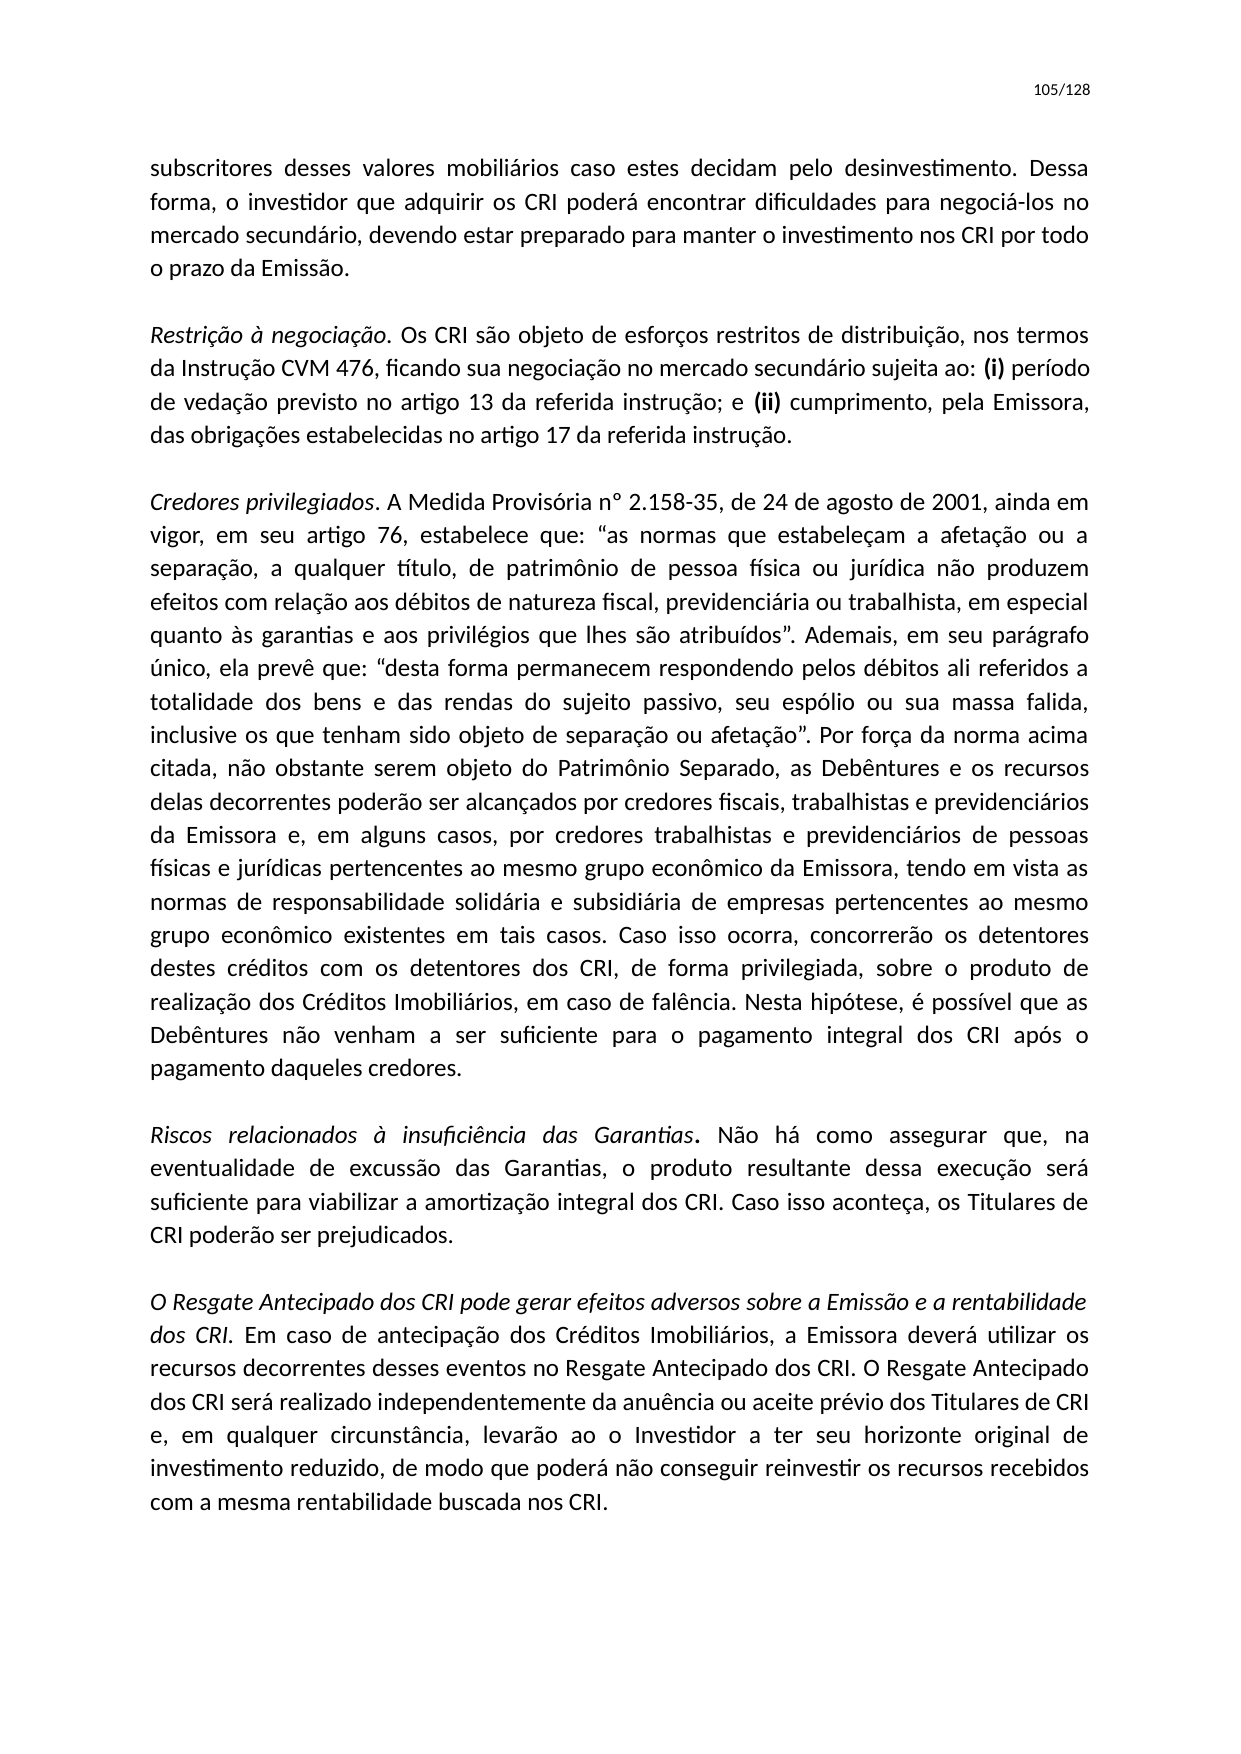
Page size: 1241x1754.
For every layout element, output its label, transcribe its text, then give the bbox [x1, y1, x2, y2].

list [150, 150, 1090, 283]
list Restrição à negociação. Os CRI são objeto de esforços restritos de distribuição, nos termos da Instrução CVM 476, ficando sua negociação no mercado secundário sujeita ao: (i) período de vedação previsto no artigo 13 da referida instrução; e (ii) cumprimento, pela Emissora, das obrigações estabelecidas no artigo 17 da referida instrução. [150, 317, 1090, 450]
text O Resgate Antecipado dos CRI pode gerar efeitos adversos sobre a Emissão e a rentabilidade dos CRI. Em caso de antecipação dos Créditos Imobiliários, a Emissora deverá utilizar os recursos decorrentes desses eventos no Resgate Antecipado dos CRI. O Resgate Antecipado dos CRI será realizado independentemente da anuência ou aceite prévio dos Titulares de CRI e, em qualquer circunstância, levarão ao o Investidor a ter seu horizonte original de investimento reduzido, de modo que poderá não conseguir reinvestir os recursos recebidos com a mesma rentabilidade buscada nos CRI. [150, 1283, 1090, 1517]
text Riscos relacionados à insuficiência das Garantias. Não há como assegurar que, na eventualidade de excussão das Garantias, o produto resultante dessa execução será suficiente para viabilizar a amortização integral dos CRI. Caso isso aconteça, os Titulares de CRI poderão ser prejudicados. [150, 1117, 1090, 1250]
list Credores privilegiados. A Medida Provisória nº 2.158-35, de 24 de agosto de 2001, ainda em vigor, em seu artigo 76, estabelece que: “as normas que estabeleçam a afetação ou a separação, a qualquer título, de patrimônio de pessoa física ou jurídica não produzem efeitos com relação aos débitos de natureza fiscal, previdenciária ou trabalhista, em especial quanto às garantias e aos privilégios que lhes são atribuídos”. Ademais, em seu parágrafo único, ela prevê que: “desta forma permanecem respondendo pelos débitos ali referidos a totalidade dos bens e das rendas do sujeito passivo, seu espólio ou sua massa falida, inclusive os que tenham sido objeto de separação ou afetação”. Por força da norma acima citada, não obstante serem objeto do Patrimônio Separado, as Debêntures e os recursos delas decorrentes poderão ser alcançados por credores fiscais, trabalhistas e previdenciários da Emissora e, em alguns casos, por credores trabalhistas e previdenciários de pessoas físicas e jurídicas pertencentes ao mesmo grupo econômico da Emissora, tendo em vista as normas de responsabilidade solidária e subsidiária de empresas pertencentes ao mesmo grupo econômico existentes em tais casos. Caso isso ocorra, concorrerão os detentores destes créditos com os detentores dos CRI, de forma privilegiada, sobre o produto de realização dos Créditos Imobiliários, em caso de falência. Nesta hipótese, é possível que as Debêntures não venham a ser suficiente para o pagamento integral dos CRI após o pagamento daqueles credores. [150, 483, 1090, 1083]
